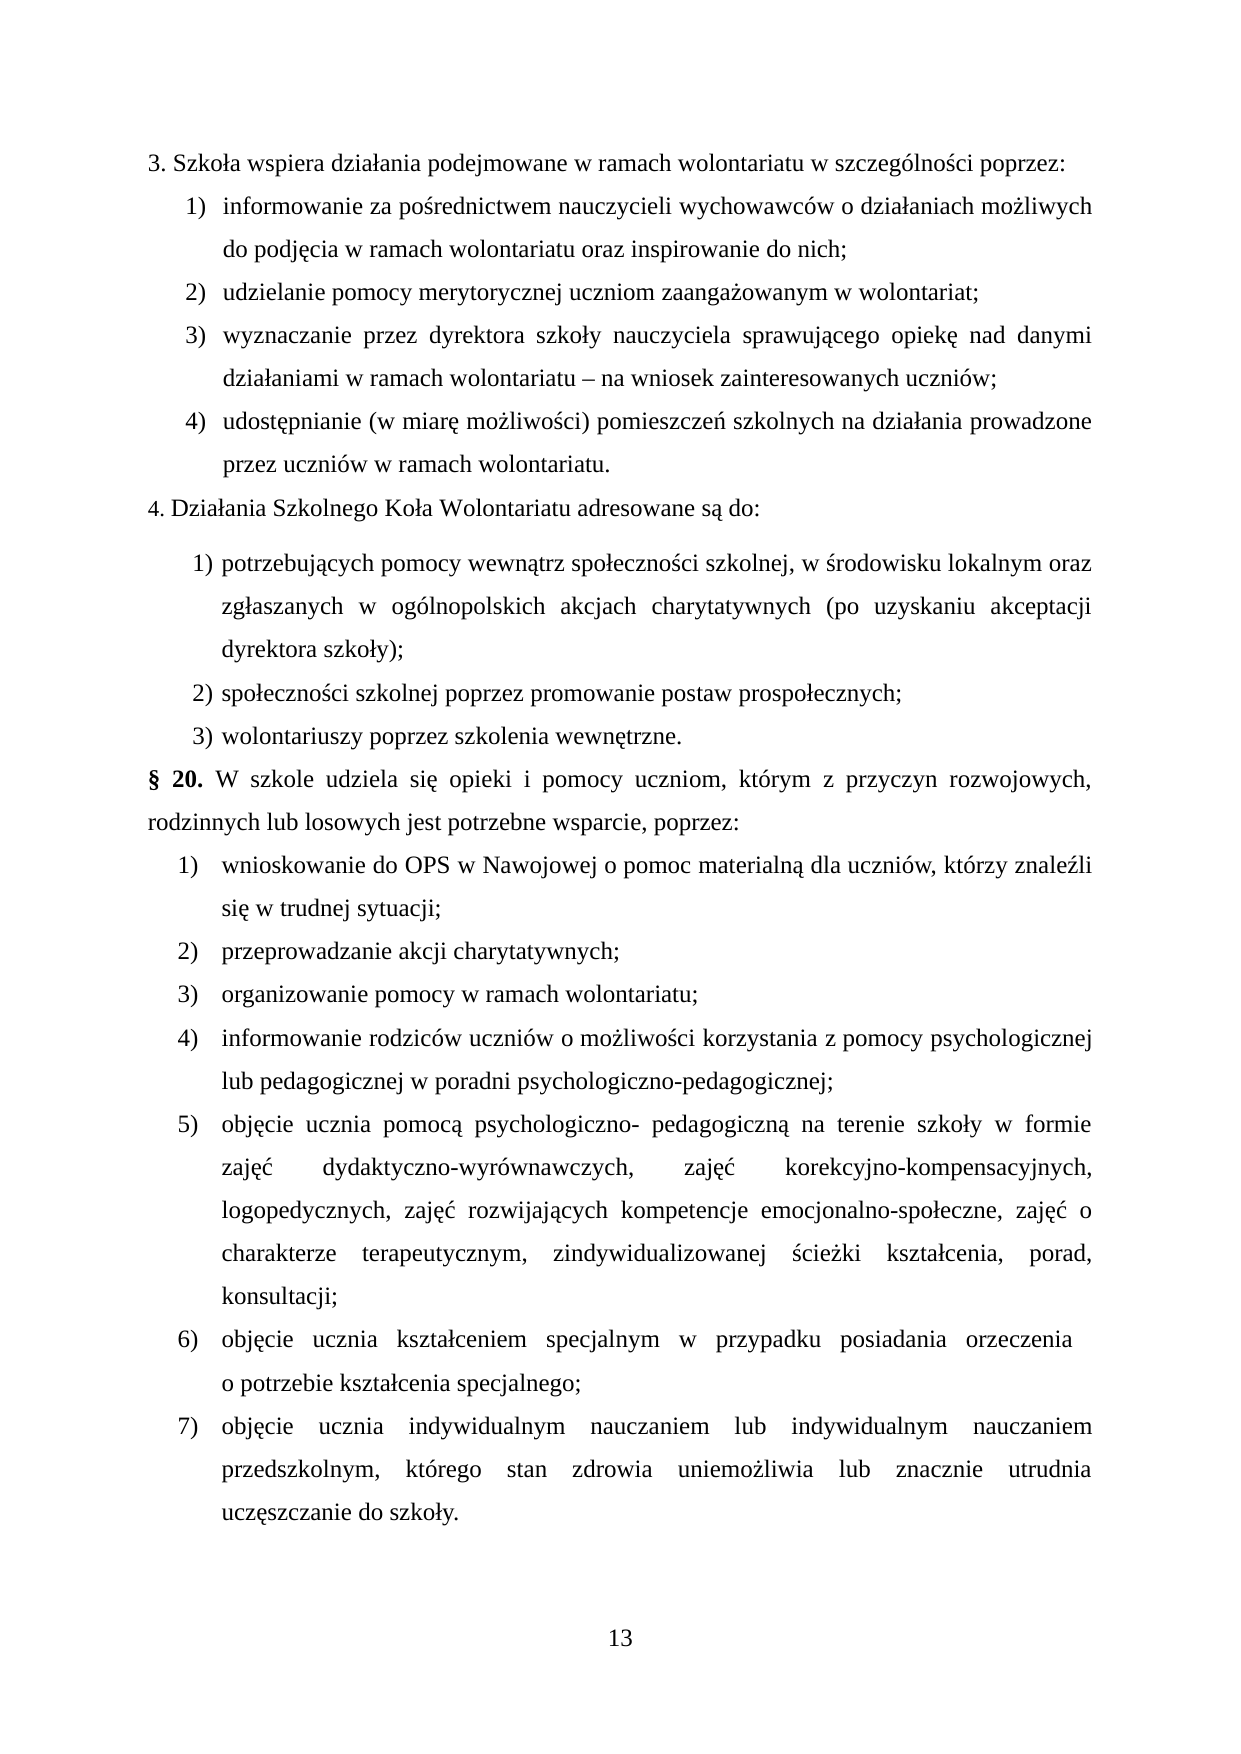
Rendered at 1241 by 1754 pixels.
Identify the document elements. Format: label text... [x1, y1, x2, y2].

text 3. Szkoła wspiera działania podejmowane w ramach wolontariatu w szczególności poprzez: [148, 148, 1093, 176]
list organizowanie pomocy w ramach wolontariatu; [177, 979, 1093, 1008]
list przeprowadzanie akcji charytatywnych; [177, 936, 1093, 965]
list wnioskowanie do OPS w Nawojowej o pomoc materialną dla uczniów, którzy znaleźli się w trudnej sytuacji; [177, 850, 1093, 922]
list społeczności szkolnej poprzez promowanie postaw prospołecznych; [192, 678, 1093, 706]
list wyznaczanie przez dyrektora szkoły nauczyciela sprawującego opiekę nad danymi działaniami w ramach wolontariatu – na wniosek zainteresowanych uczniów; [185, 320, 1093, 392]
list udostępnianie (w miarę możliwości) pomieszczeń szkolnych na działania prowadzone przez uczniów w ramach wolontariatu. [185, 406, 1093, 478]
text 4. Działania Szkolnego Koła Wolontariatu adresowane są do: [148, 493, 1093, 521]
list objęcie ucznia indywidualnym nauczaniem lub indywidualnym nauczaniem przedszkolnym, którego stan zdrowia uniemożliwia lub znacznie utrudnia uczęszczanie do szkoły. [177, 1411, 1093, 1526]
list informowanie za pośrednictwem nauczycieli wychowawców o działaniach możliwych do podjęcia w ramach wolontariatu oraz inspirowanie do nich; [185, 191, 1093, 263]
list objęcie ucznia pomocą psychologiczno- pedagogiczną na terenie szkoły w formie zajęć dydaktyczno-wyrównawczych, zajęć korekcyjno-kompensacyjnych, logopedycznych, zajęć rozwijających kompetencje emocjonalno-społeczne, zajęć o charakterze terapeutycznym, zindywidualizowanej ścieżki kształcenia, porad, konsultacji; [177, 1109, 1093, 1310]
text § 20. W szkole udziela się opieki i pomocy uczniom, którym z przyczyn rozwojowych, rodzinnych lub losowych jest potrzebne wsparcie, poprzez: [148, 764, 1093, 836]
list wolontariuszy poprzez szkolenia wewnętrzne. [192, 721, 1093, 749]
list potrzebujących pomocy wewnątrz społeczności szkolnej, w środowisku lokalnym oraz zgłaszanych w ogólnopolskich akcjach charytatywnych (po uzyskaniu akceptacji dyrektora szkoły); [192, 548, 1093, 663]
list informowanie rodziców uczniów o możliwości korzystania z pomocy psychologicznej lub pedagogicznej w poradni psychologiczno-pedagogicznej; [177, 1023, 1093, 1094]
list udzielanie pomocy merytorycznej uczniom zaangażowanym w wolontariat; [185, 277, 1093, 306]
list objęcie ucznia kształceniem specjalnym w przypadku posiadania orzeczenia o potrzebie kształcenia specjalnego; [177, 1324, 1093, 1396]
